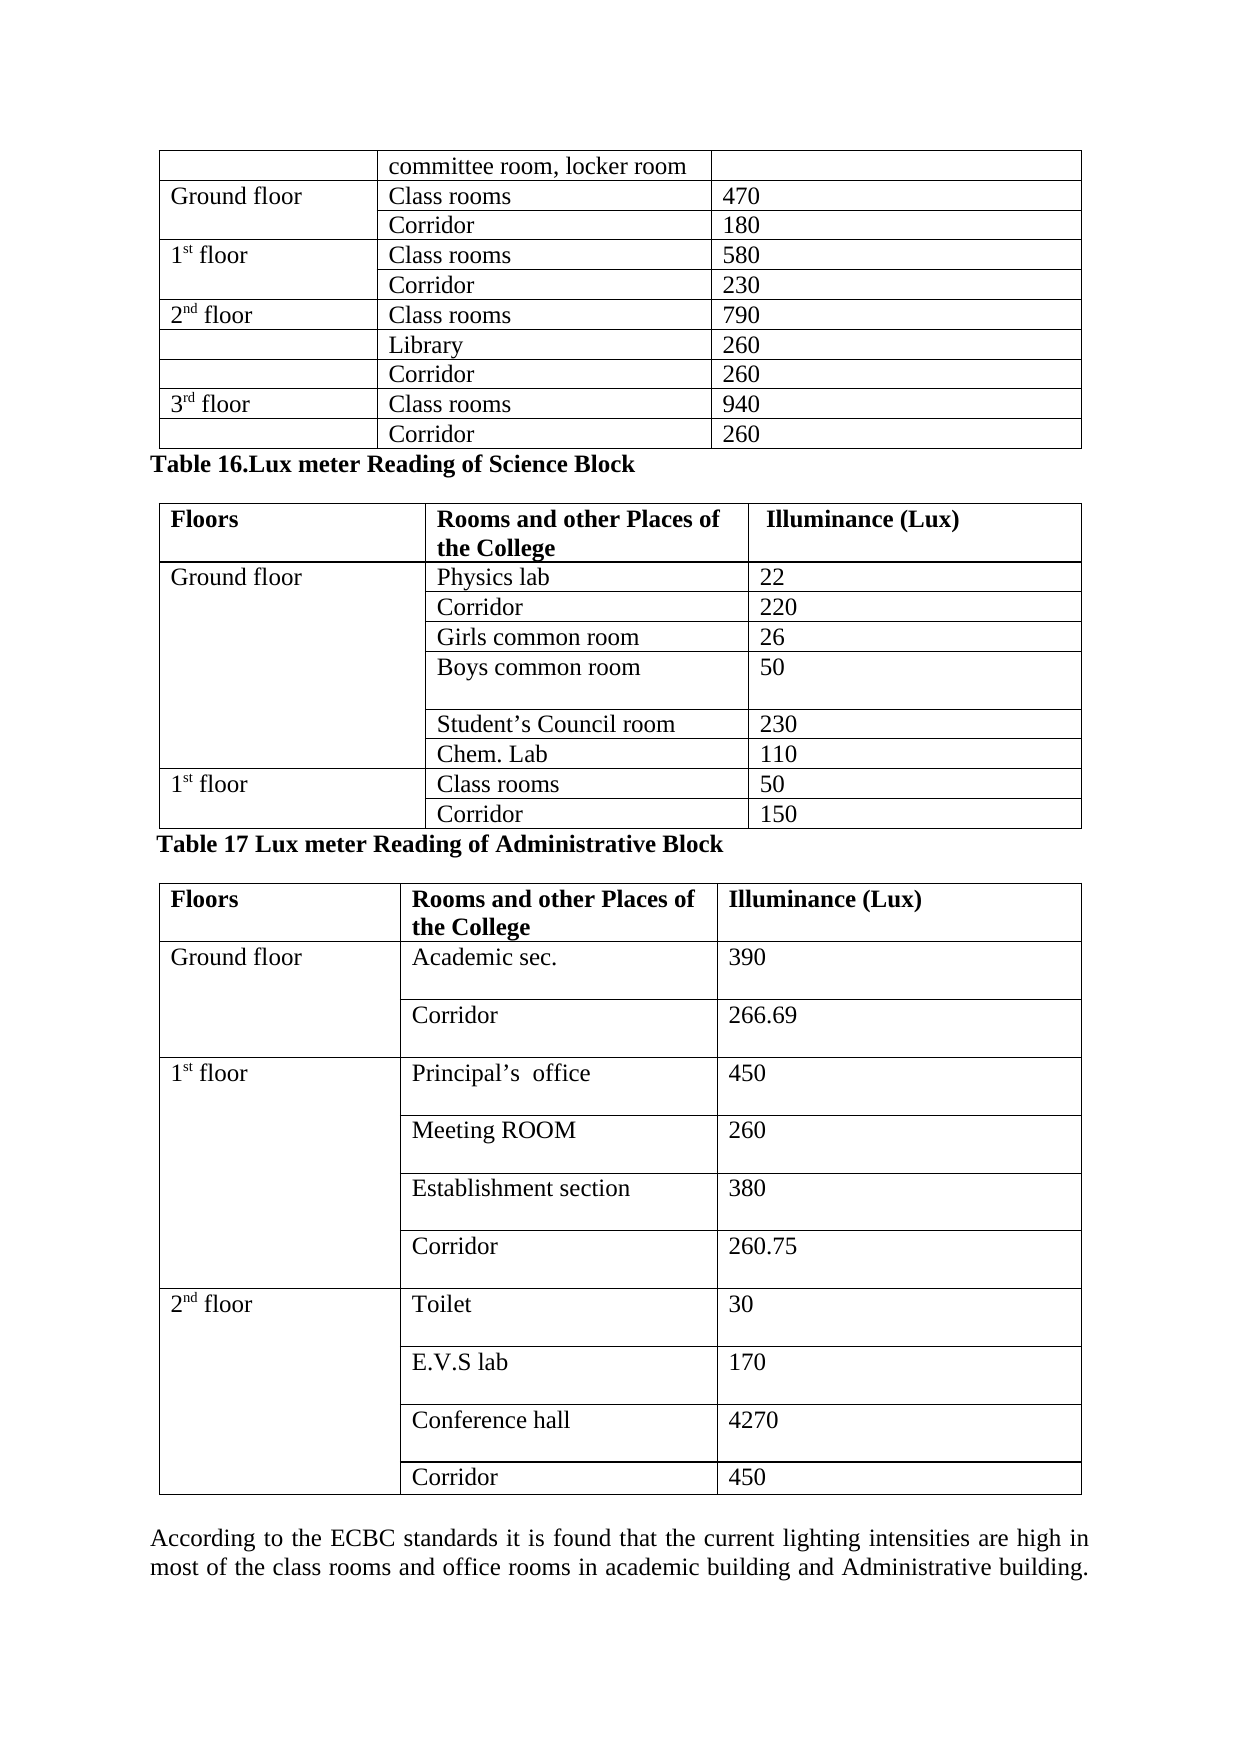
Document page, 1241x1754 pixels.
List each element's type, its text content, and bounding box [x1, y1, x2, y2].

table_cell 230 [749, 710, 1081, 738]
table_cell 30 [718, 1289, 1081, 1346]
table_header Illuminance (Lux) [718, 884, 1081, 941]
table_cell 40 [712, 151, 1081, 180]
table_cell 260 [718, 1116, 1081, 1172]
table_cell 790 [712, 300, 1081, 329]
table_cell [160, 360, 377, 388]
table_cell Ground floor [160, 181, 377, 239]
text Table 17 Lux meter Reading of Administrative Block [150, 829, 1090, 857]
table_cell 450 [718, 1463, 1081, 1494]
table_cell [160, 330, 377, 358]
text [150, 1523, 1090, 1581]
table_header Rooms and other Places of the College [426, 504, 748, 561]
table_cell Corridor [401, 1000, 717, 1057]
table_cell 150 [749, 799, 1081, 828]
table_cell Corridor [401, 1463, 717, 1494]
table_cell [160, 419, 377, 448]
table_cell 1st floor [160, 240, 377, 299]
table_cell 170 [718, 1347, 1081, 1404]
table_cell Library [378, 330, 711, 358]
table_cell 260 [712, 419, 1081, 448]
table_cell Class rooms [378, 300, 711, 329]
table_cell 22 [749, 563, 1081, 591]
table_cell 390 [718, 942, 1081, 999]
table_cell 2nd floor [160, 1289, 400, 1494]
table_cell Conference hall [401, 1405, 717, 1461]
table_cell 26 [749, 622, 1081, 651]
table_cell Class rooms [378, 181, 711, 209]
table_cell 260.75 [718, 1231, 1081, 1288]
table_cell 3rd floor [160, 389, 377, 418]
table_cell 1st floor [160, 1058, 400, 1288]
table_cell Corridor [378, 270, 711, 299]
table_cell Corridor [378, 419, 711, 448]
table_cell Toilet [401, 1289, 717, 1346]
table_cell E.V.S lab [401, 1347, 717, 1404]
table_cell Corridor [426, 799, 748, 828]
table_cell Class rooms [378, 240, 711, 269]
table_cell Ground floor [160, 563, 425, 768]
table_cell Class rooms [378, 389, 711, 418]
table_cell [378, 151, 711, 180]
table_cell Chem. Lab [426, 739, 748, 768]
table_cell 50 [749, 769, 1081, 798]
table_header Rooms and other Places of the College [401, 884, 717, 941]
table_cell Corridor [426, 592, 748, 621]
table_cell Academic sec. [401, 942, 717, 999]
table_cell Principal’s office [401, 1058, 717, 1114]
table_cell 180 [712, 211, 1081, 239]
table_cell 50 [749, 652, 1081, 708]
table_cell Student’s Council room [426, 710, 748, 738]
text Table 16.Lux meter Reading of Science Block [150, 449, 1090, 478]
table_cell Corridor [401, 1231, 717, 1288]
table_cell 940 [712, 389, 1081, 418]
table_cell 110 [749, 739, 1081, 768]
table_header Floors [160, 504, 425, 561]
table_cell 230 [712, 270, 1081, 299]
table_cell 260 [712, 330, 1081, 358]
table_cell 470 [712, 181, 1081, 209]
table_cell 220 [749, 592, 1081, 621]
table_cell Corridor [378, 360, 711, 388]
table_cell 380 [718, 1174, 1081, 1230]
table_cell 450 [718, 1058, 1081, 1114]
table_cell 1st floor [160, 769, 425, 828]
table_cell 2nd floor [160, 300, 377, 329]
table_cell Boys common room [426, 652, 748, 708]
table_cell 4270 [718, 1405, 1081, 1461]
table_cell 260 [712, 360, 1081, 388]
table_cell Ground floor [160, 942, 400, 1057]
table_header Floors [160, 884, 400, 941]
table_cell 266.69 [718, 1000, 1081, 1057]
table_cell 580 [712, 240, 1081, 269]
table_cell Meeting ROOM [401, 1116, 717, 1172]
table_cell Class rooms [426, 769, 748, 798]
table_cell Girls common room [426, 622, 748, 651]
table_header Illuminance (Lux) [749, 504, 1081, 561]
table_cell Corridor [378, 211, 711, 239]
table_cell Physics lab [426, 563, 748, 591]
table_cell Establishment section [401, 1174, 717, 1230]
